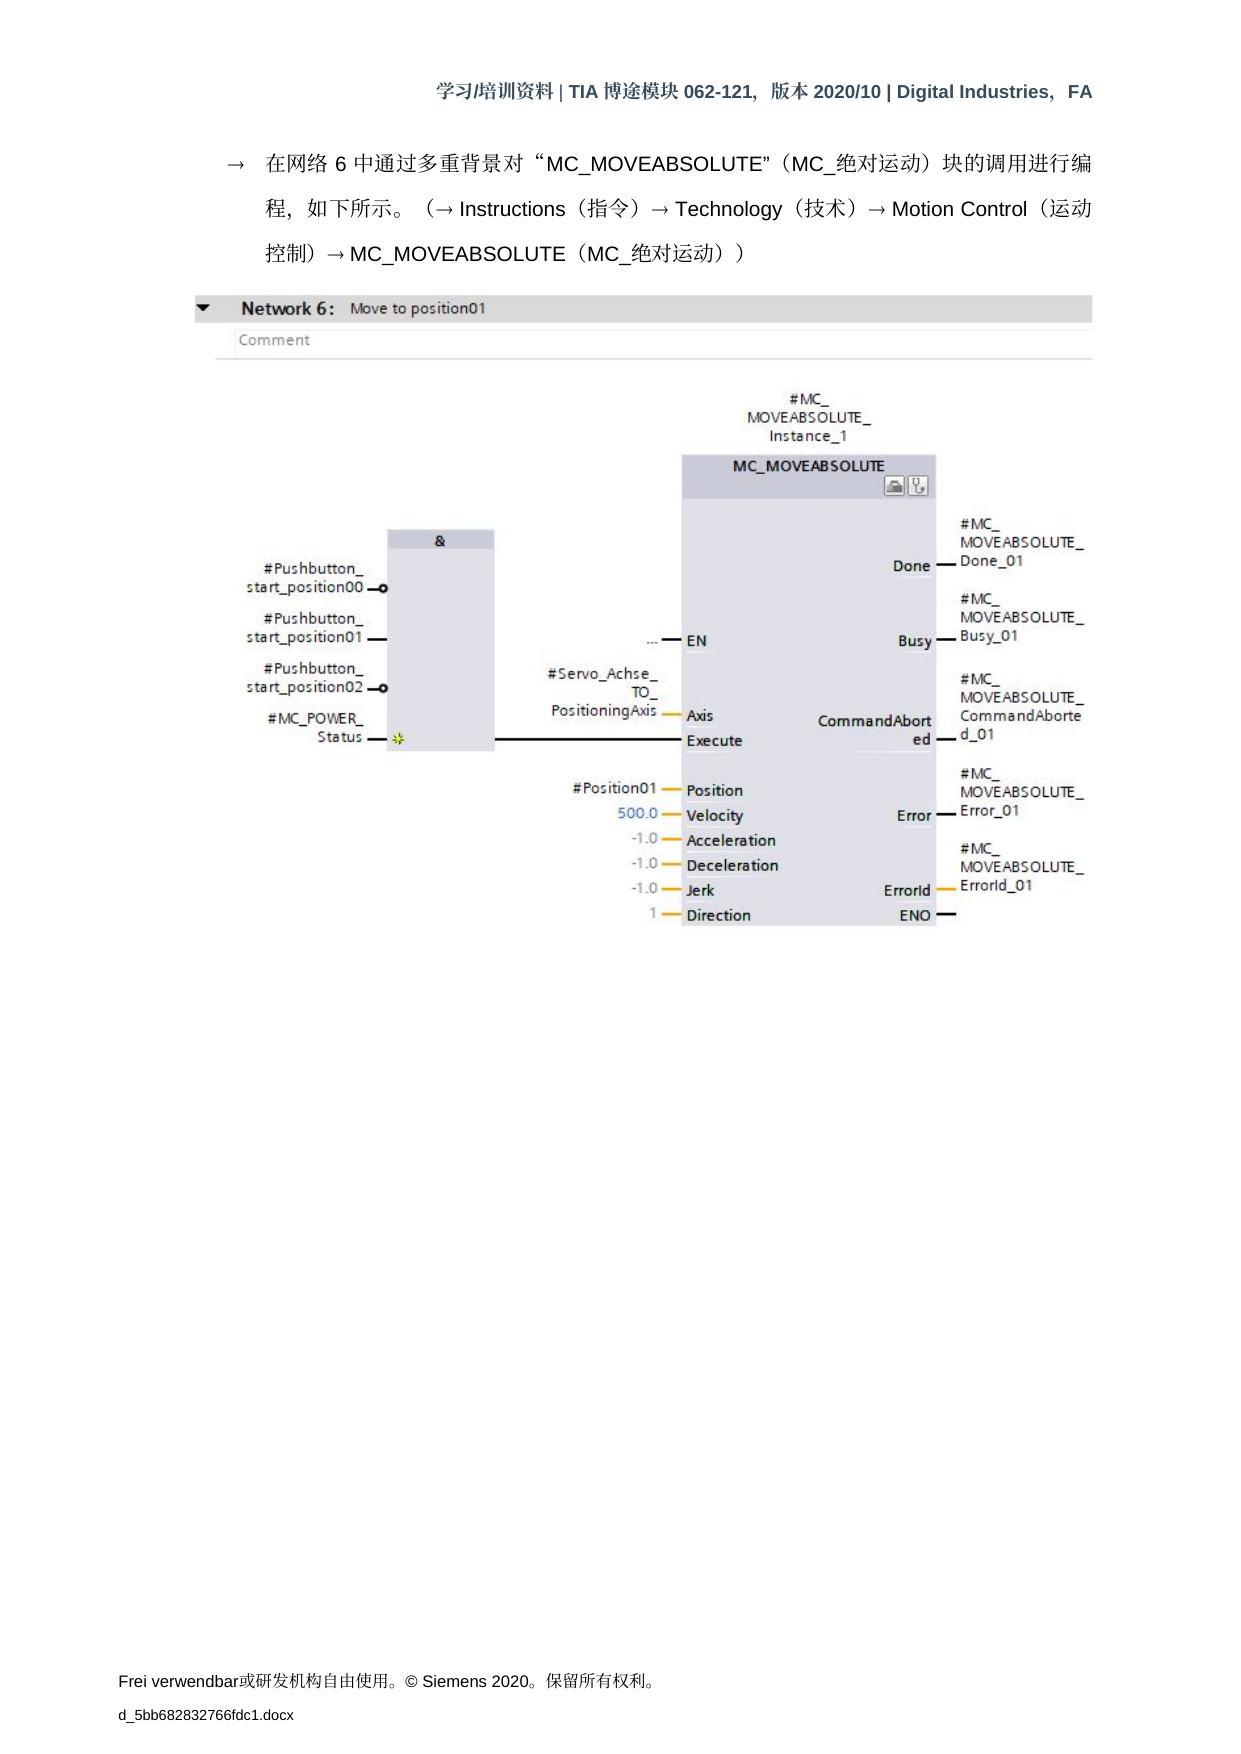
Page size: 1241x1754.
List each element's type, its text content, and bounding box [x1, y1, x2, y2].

picture [194, 294, 1093, 934]
text 在网络 6 中通过多重背景对“MC_MOVEABSOLUTE”（MC_绝对运动）块的调用进行编程，如下所示。（ Instructions（指令） Technology（技术） Motion Control（运动控制） MC_MOVEABSOLUTE（MC_绝对运动）） [227, 148, 1092, 267]
